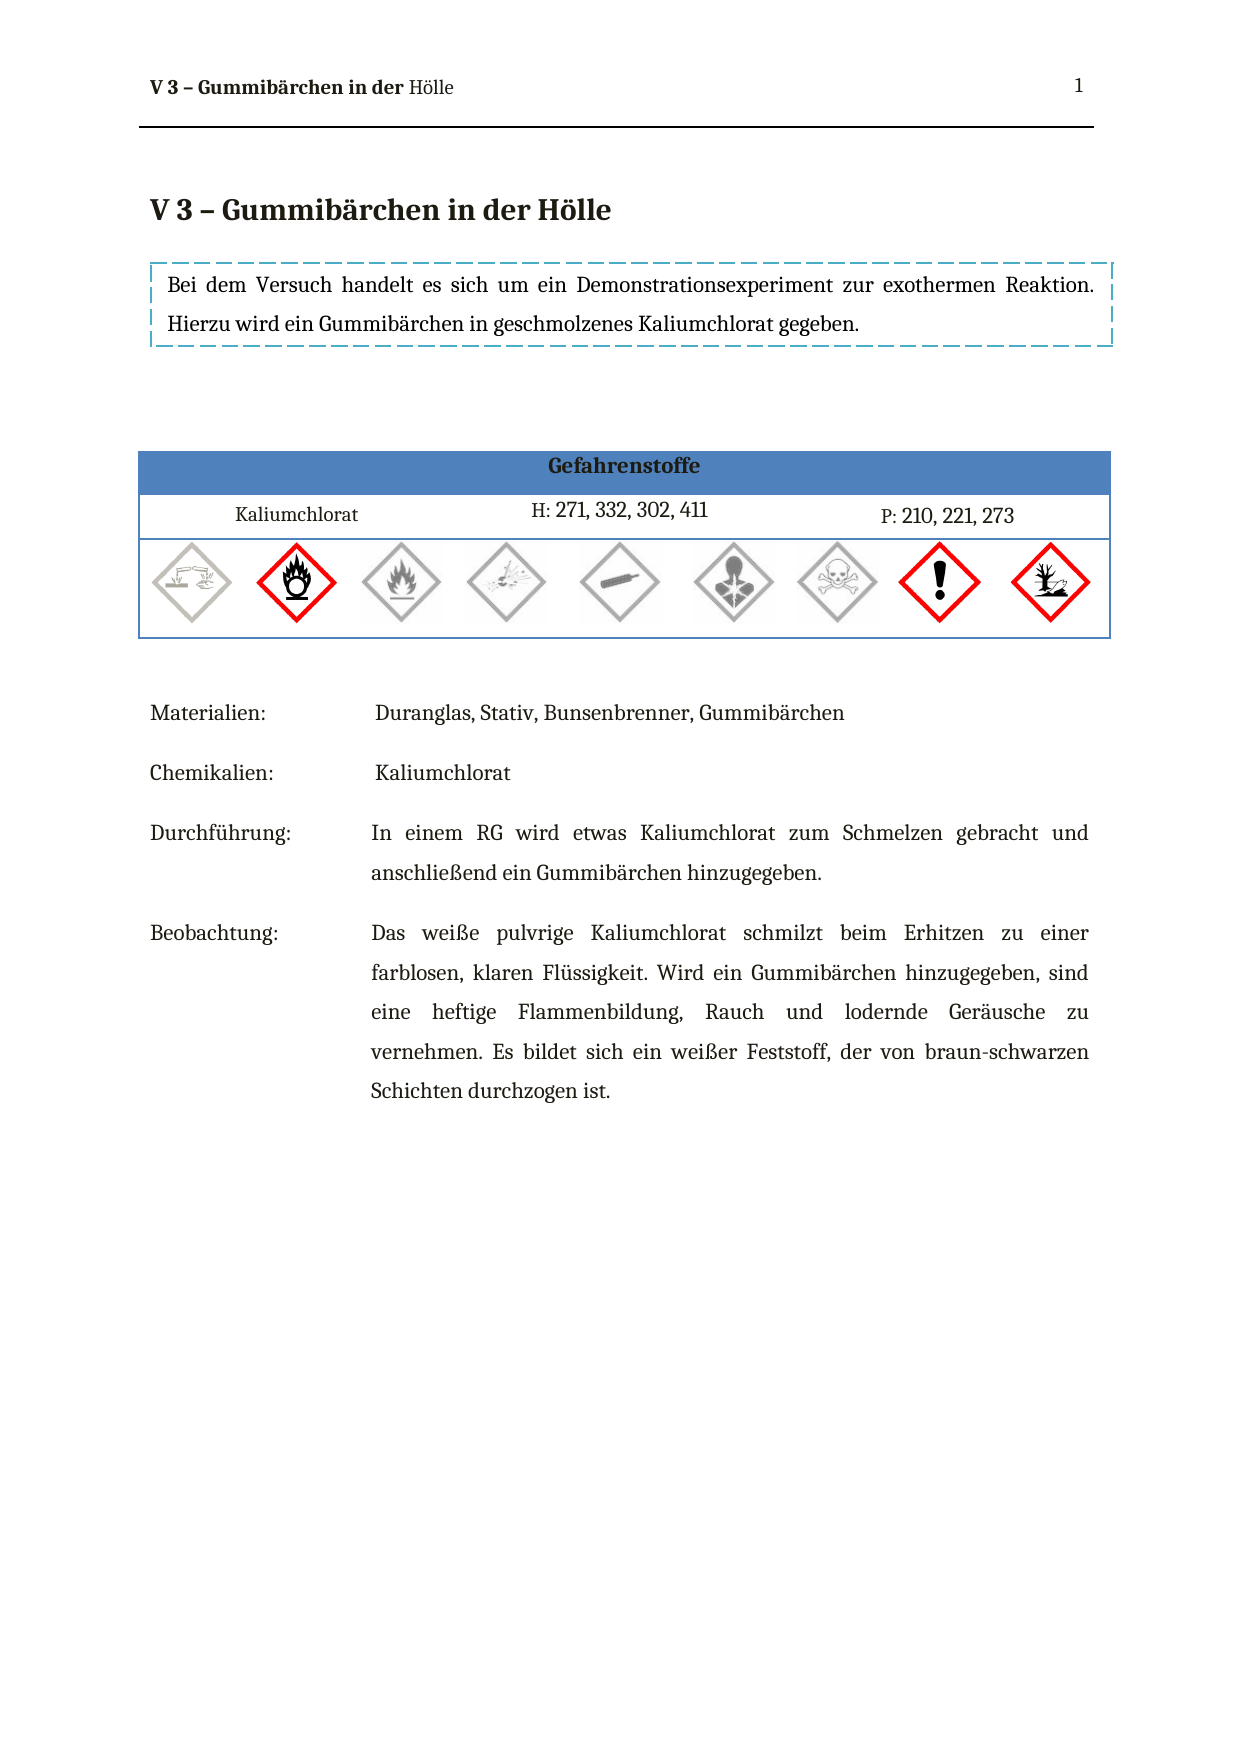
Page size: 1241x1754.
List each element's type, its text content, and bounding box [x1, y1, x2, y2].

picture [692, 540, 776, 624]
table_cell [681, 540, 785, 637]
table_cell [454, 540, 559, 637]
picture [360, 540, 443, 624]
picture [1010, 542, 1091, 623]
table_cell [559, 540, 681, 637]
text Beobachtung: Das weiße pulvrige Kaliumchlorat schmilzt beim Erhitzen zu einer farblosen, klaren Flüssigkeit. Wird ein Gummibärchen hinzugegeben, sind eine heftige Flammenbildung, Rauch und lodernde Geräusche zu vernehmen. Es bildet sich ein weißer Feststoff, der von braun-schwarzen Schichten durchzogen ist. [150, 920, 1090, 1104]
picture [465, 540, 548, 624]
text Materialien: Duranglas, Stativ, Bunsenbrenner, Gummibärchen [150, 699, 1090, 726]
table_cell Kaliumchlorat [140, 495, 454, 538]
table_cell [140, 540, 244, 637]
text Durchführung: In einem RG wird etwas Kaliumchlorat zum Schmelzen gebracht und anschließend ein Gummibärchen hinzugegeben. [150, 820, 1090, 886]
table_cell [886, 540, 992, 637]
subtitle V 3 – Gummibärchen in der Hölle [150, 192, 1090, 228]
table_cell P: 210, 221, 273 [785, 495, 1109, 538]
picture [578, 540, 662, 624]
picture [897, 540, 982, 624]
table_cell H: 271, 332, 302, 411 [454, 495, 785, 538]
table_cell [992, 540, 1109, 637]
table_cell [785, 540, 886, 637]
table_header Gefahrenstoffe [140, 453, 1109, 493]
text Chemikalien: Kaliumchlorat [150, 760, 1090, 786]
table_cell [349, 540, 454, 637]
picture [255, 541, 338, 624]
picture [796, 540, 879, 624]
table_cell [244, 540, 349, 637]
